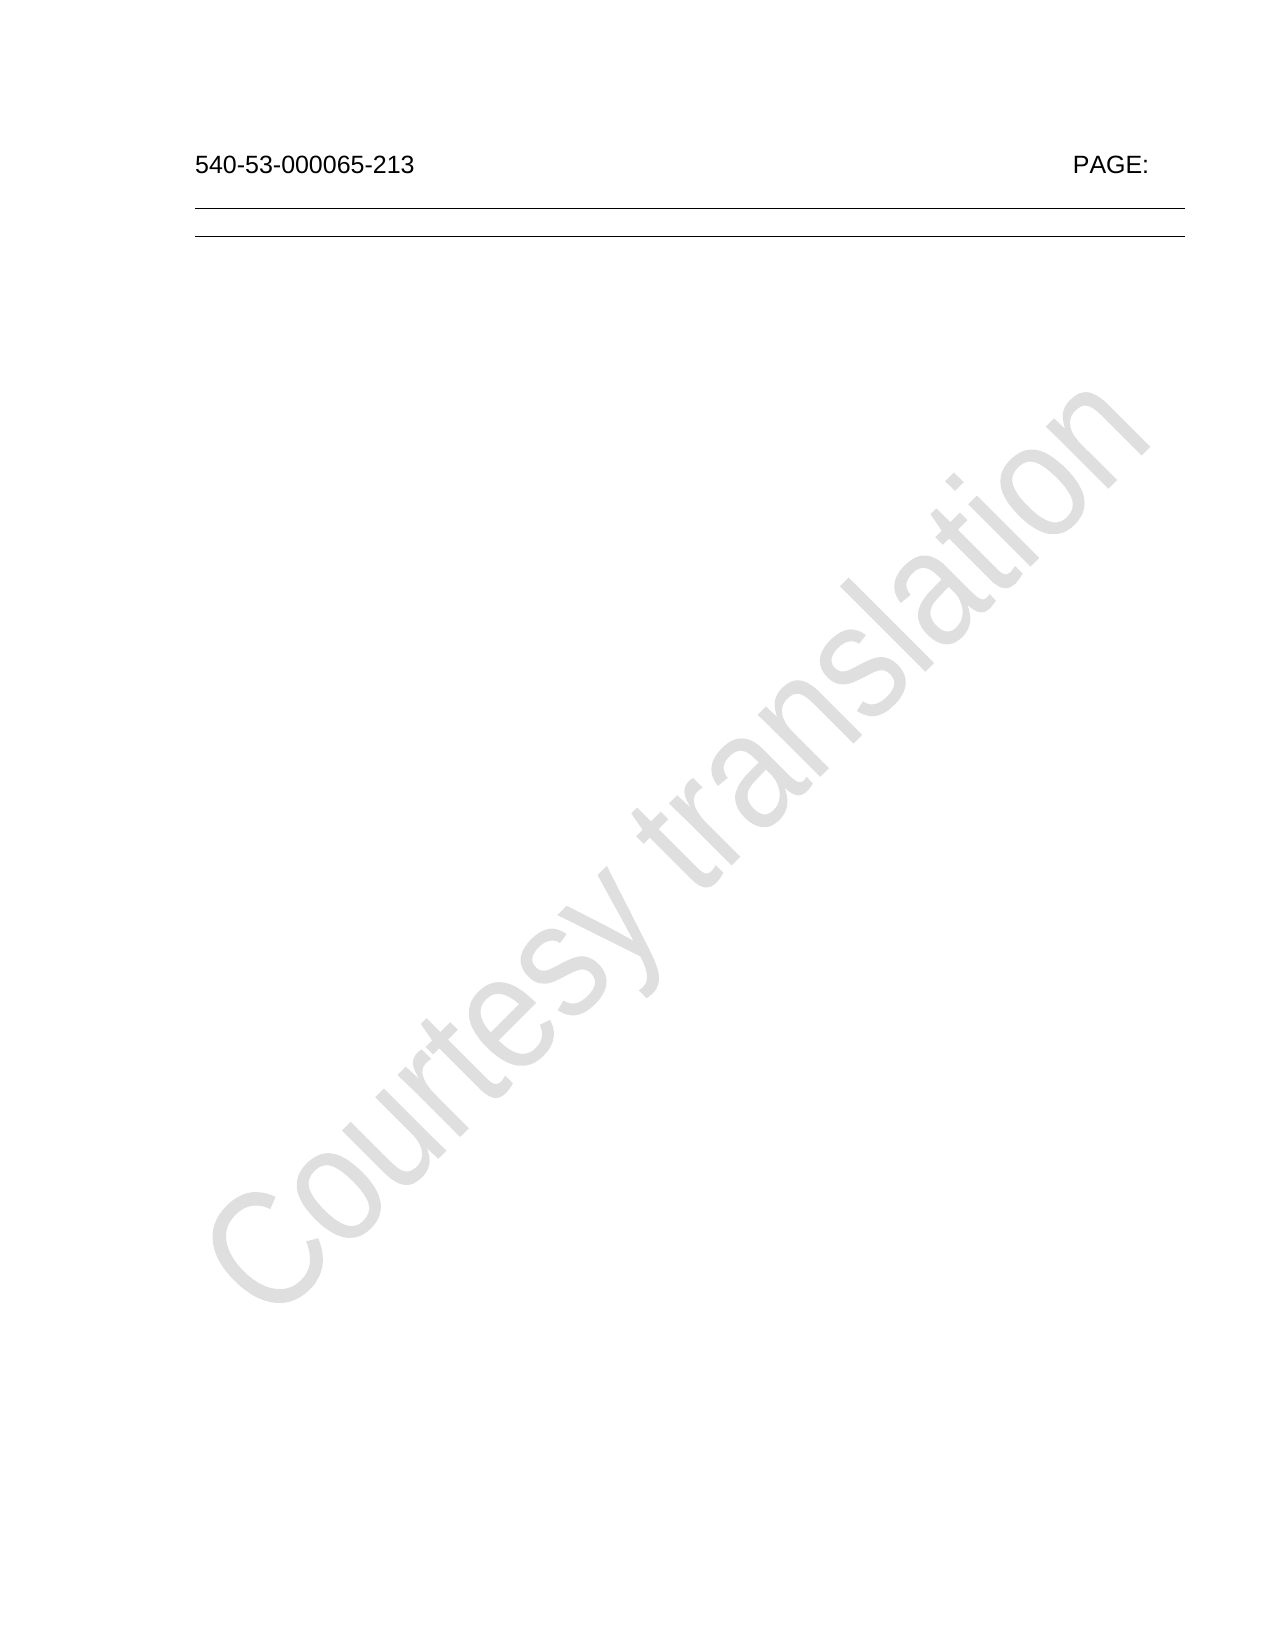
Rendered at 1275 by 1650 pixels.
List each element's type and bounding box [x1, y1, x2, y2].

table_cell [195, 209, 1185, 236]
